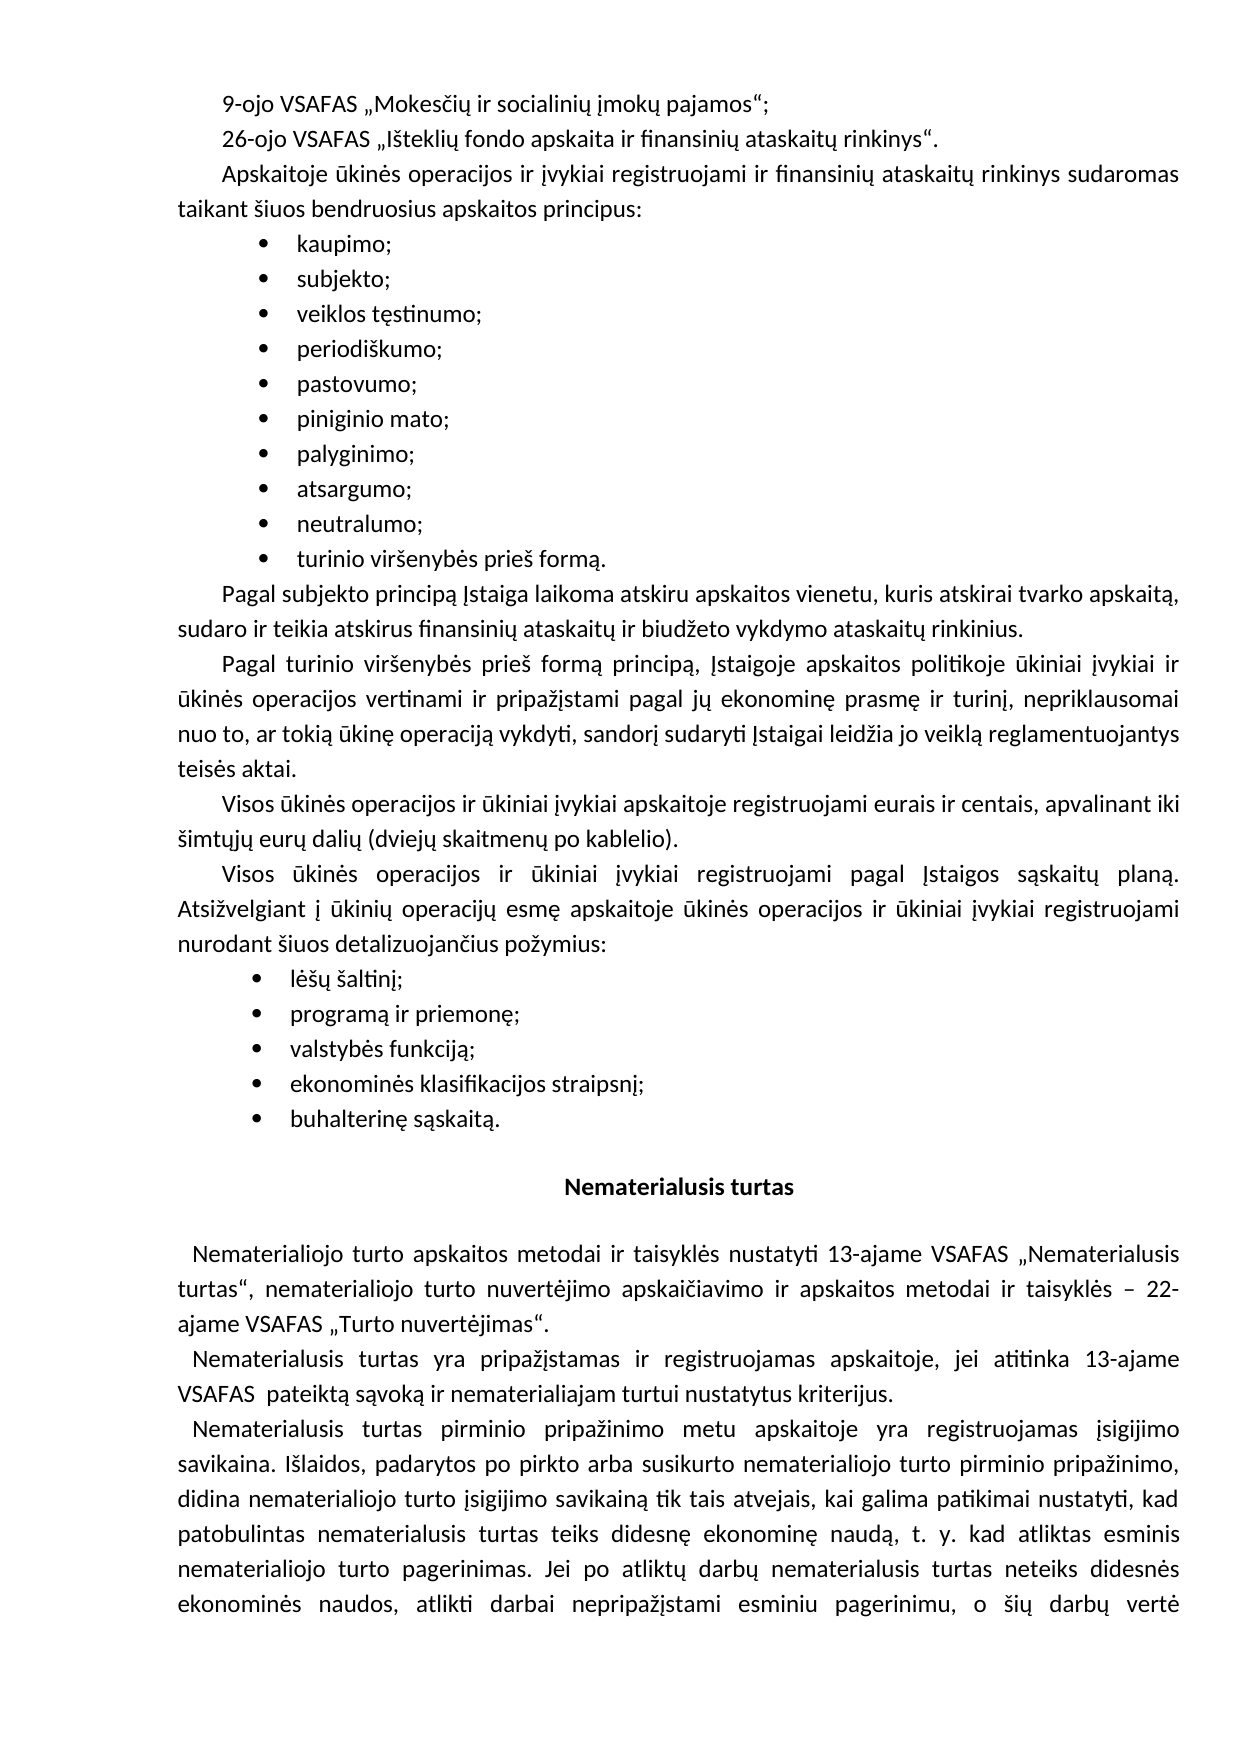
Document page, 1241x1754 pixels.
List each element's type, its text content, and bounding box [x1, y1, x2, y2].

list piniginio mato; [259, 404, 1181, 434]
text Visos ūkinės operacijos ir ūkiniai įvykiai registruojami pagal Įstaigos sąskaitų planą. Atsižvelgiant į ūkinių operacijų esmę apskaitoje ūkinės operacijos ir ūkiniai įvykiai registruojami nurodant šiuos detalizuojančius požymius: [177, 859, 1181, 959]
list buhalterinę sąskaitą. [252, 1104, 1181, 1134]
list subjekto; [259, 264, 1181, 294]
list kaupimo; [259, 229, 1181, 259]
text Pagal subjekto principą Įstaiga laikoma atskiru apskaitos vienetu, kuris atskirai tvarko apskaitą, sudaro ir teikia atskirus finansinių ataskaitų ir biudžeto vykdymo ataskaitų rinkinius. [177, 579, 1181, 644]
list periodiškumo; [259, 334, 1181, 364]
text Apskaitoje ūkinės operacijos ir įvykiai registruojami ir finansinių ataskaitų rinkinys sudaromas taikant šiuos bendruosius apskaitos principus: [177, 159, 1181, 224]
text Nematerialusis turtas yra pripažįstamas ir registruojamas apskaitoje, jei atitinka 13-ajame VSAFAS pateiktą sąvoką ir nematerialiajam turtui nustatytus kriterijus. [177, 1343, 1181, 1408]
list valstybės funkciją; [252, 1034, 1181, 1064]
text 9-ojo VSAFAS „Mokesčių ir socialinių įmokų pajamos“; [177, 89, 1181, 119]
list ekonominės klasifikacijos straipsnį; [252, 1069, 1181, 1099]
list programą ir priemonę; [252, 999, 1181, 1029]
text Nematerialusis turtas [177, 1171, 1181, 1201]
list turinio viršenybės prieš formą. [259, 544, 1181, 574]
list neutralumo; [259, 509, 1181, 539]
text 26-ojo VSAFAS „Išteklių fondo apskaita ir finansinių ataskaitų rinkinys“. [177, 124, 1181, 154]
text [177, 1413, 1181, 1618]
list lėšų šaltinį; [252, 964, 1181, 994]
list atsargumo; [259, 474, 1181, 504]
list palyginimo; [259, 439, 1181, 469]
text Nematerialiojo turto apskaitos metodai ir taisyklės nustatyti 13-ajame VSAFAS „Nematerialusis turtas“, nematerialiojo turto nuvertėjimo apskaičiavimo ir apskaitos metodai ir taisyklės – 22-ajame VSAFAS „Turto nuvertėjimas“. [177, 1238, 1181, 1338]
text Visos ūkinės operacijos ir ūkiniai įvykiai apskaitoje registruojami eurais ir centais, apvalinant iki šimtųjų eurų dalių (dviejų skaitmenų po kablelio). [177, 789, 1181, 854]
list pastovumo; [259, 369, 1181, 399]
text Pagal turinio viršenybės prieš formą principą, Įstaigoje apskaitos politikoje ūkiniai įvykiai ir ūkinės operacijos vertinami ir pripažįstami pagal jų ekonominę prasmę ir turinį, nepriklausomai nuo to, ar tokią ūkinę operaciją vykdyti, sandorį sudaryti Įstaigai leidžia jo veiklą reglamentuojantys teisės aktai. [177, 649, 1181, 784]
list veiklos tęstinumo; [259, 299, 1181, 329]
